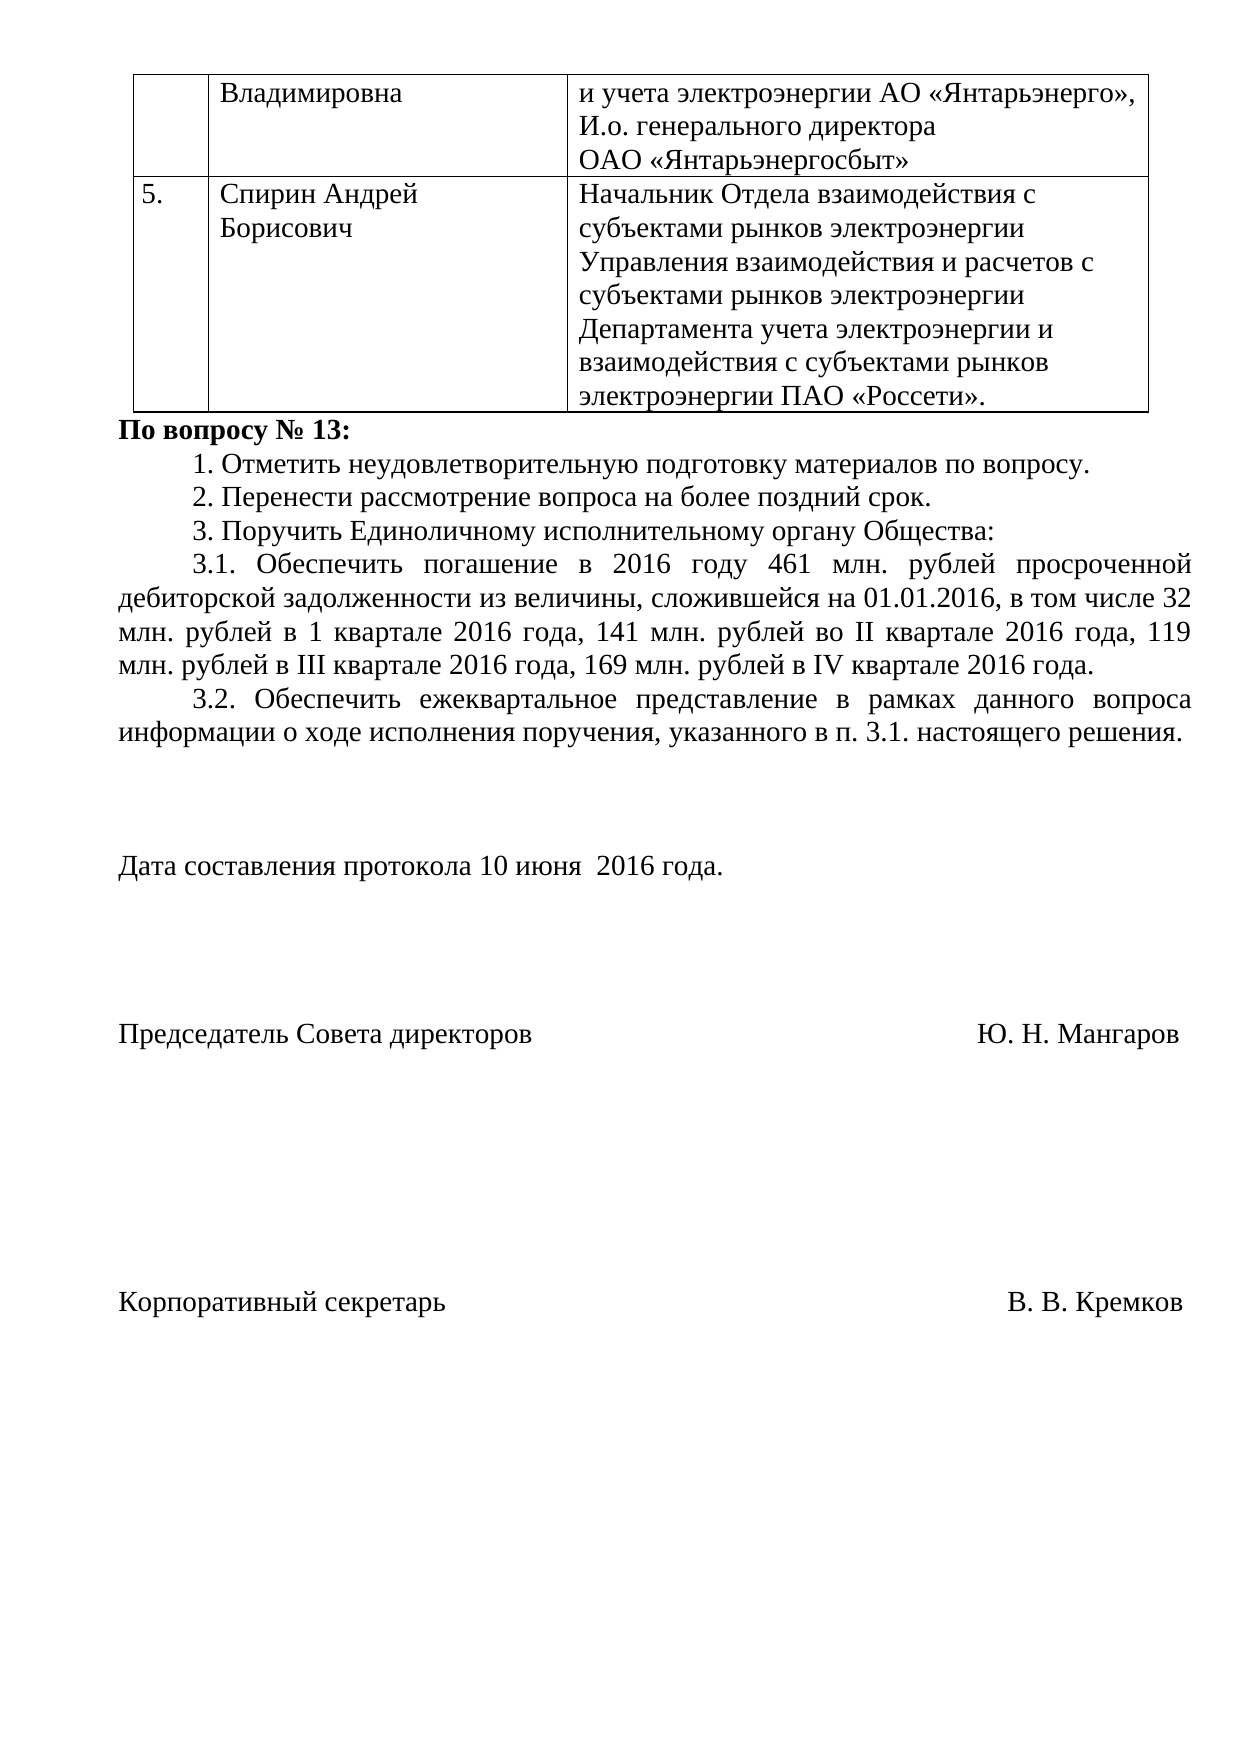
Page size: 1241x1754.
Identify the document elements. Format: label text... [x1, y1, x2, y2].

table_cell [568, 75, 1148, 176]
table_cell Спирин Андрей Борисович [209, 177, 567, 411]
text 1. Отметить неудовлетворительную подготовку материалов по вопросу. [118, 446, 1193, 479]
text Корпоративный секретарь В. В. Кремков [118, 1284, 1193, 1318]
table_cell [209, 75, 567, 176]
text По вопросу № 13: [118, 412, 1193, 446]
text Дата составления протокола 10 июня 2016 года. [118, 848, 1193, 882]
text 3. Поручить Единоличному исполнительному органу Общества: [118, 513, 1193, 547]
text 2. Перенести рассмотрение вопроса на более поздний срок. [118, 479, 1193, 513]
text 3.2. Обеспечить ежеквартальное представление в рамках данного вопроса информации о ходе исполнения поручения, указанного в п. 3.1. настоящего решения. [118, 681, 1193, 748]
text 3.1. Обеспечить погашение в 2016 году 461 млн. рублей просроченной дебиторской задолженности из величины, сложившейся на 01.01.2016, в том числе 32 млн. рублей в 1 квартале 2016 года, 141 млн. рублей во II квартале 2016 года, 119 млн. рублей в III квартале 2016 года, 169 млн. рублей в IV квартале 2016 года. [118, 547, 1193, 681]
text Председатель Совета директоров Ю. Н. Мангаров [118, 1016, 1193, 1050]
table_cell Начальник Отдела взаимодействия с субъектами рынков электроэнергии Управления взаимодействия и расчетов с субъектами рынков электроэнергии Департамента учета электроэнергии и взаимодействия с субъектами рынков электроэнергии ПАО «Россети». [568, 177, 1148, 411]
table_cell 5. [134, 177, 208, 411]
table_cell 4. [134, 75, 208, 176]
